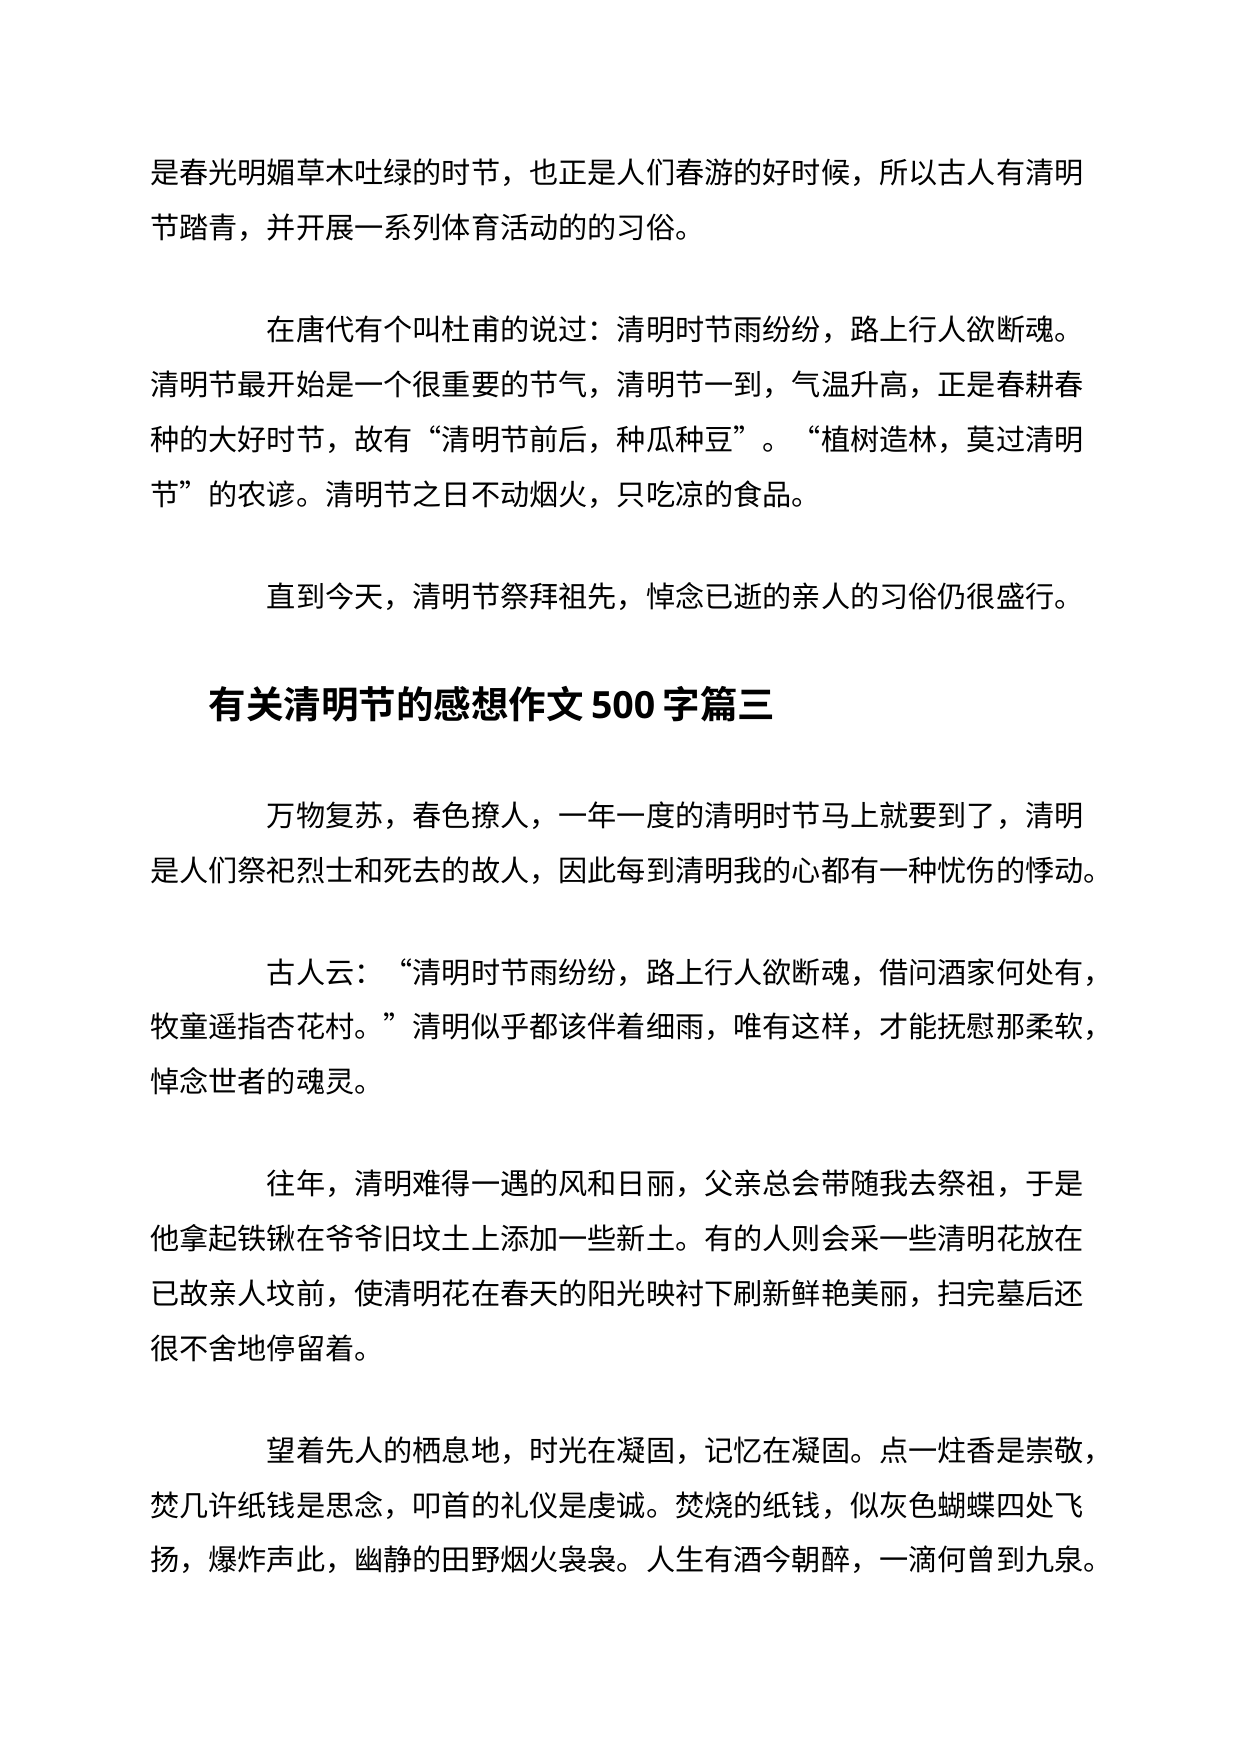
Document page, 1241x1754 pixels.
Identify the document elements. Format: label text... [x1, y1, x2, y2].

text 在唐代有个叫杜甫的说过：清明时节雨纷纷，路上行人欲断魂。清明节最开始是一个很重要的节气，清明节一到，气温升高，正是春耕春种的大好时节，故有“清明节前后，种瓜种豆”。“植树造林，莫过清明节”的农谚。清明节之日不动烟火，只吃凉的食品。 [150, 307, 1090, 514]
text 直到今天，清明节祭拜祖先，悼念已逝的亲人的习俗仍很盛行。 [150, 573, 1090, 615]
text 往年，清明难得一遇的风和日丽，父亲总会带随我去祭祖，于是他拿起铁锹在爷爷旧坟土上添加一些新土。有的人则会采一些清明花放在已故亲人坟前，使清明花在春天的阳光映衬下刷新鲜艳美丽，扫完墓后还很不舍地停留着。 [150, 1161, 1090, 1368]
text 万物复苏，春色撩人，一年一度的清明时节马上就要到了，清明是人们祭祀烈士和死去的故人，因此每到清明我的心都有一种忧伤的悸动。 [150, 792, 1090, 890]
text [150, 150, 1090, 247]
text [150, 1427, 1090, 1579]
text 有关清明节的感想作文500字篇三 [150, 675, 1090, 729]
text 古人云：“清明时节雨纷纷，路上行人欲断魂，借问酒家何处有，牧童遥指杏花村。”清明似乎都该伴着细雨，唯有这样，才能抚慰那柔软，悼念世者的魂灵。 [150, 949, 1090, 1101]
